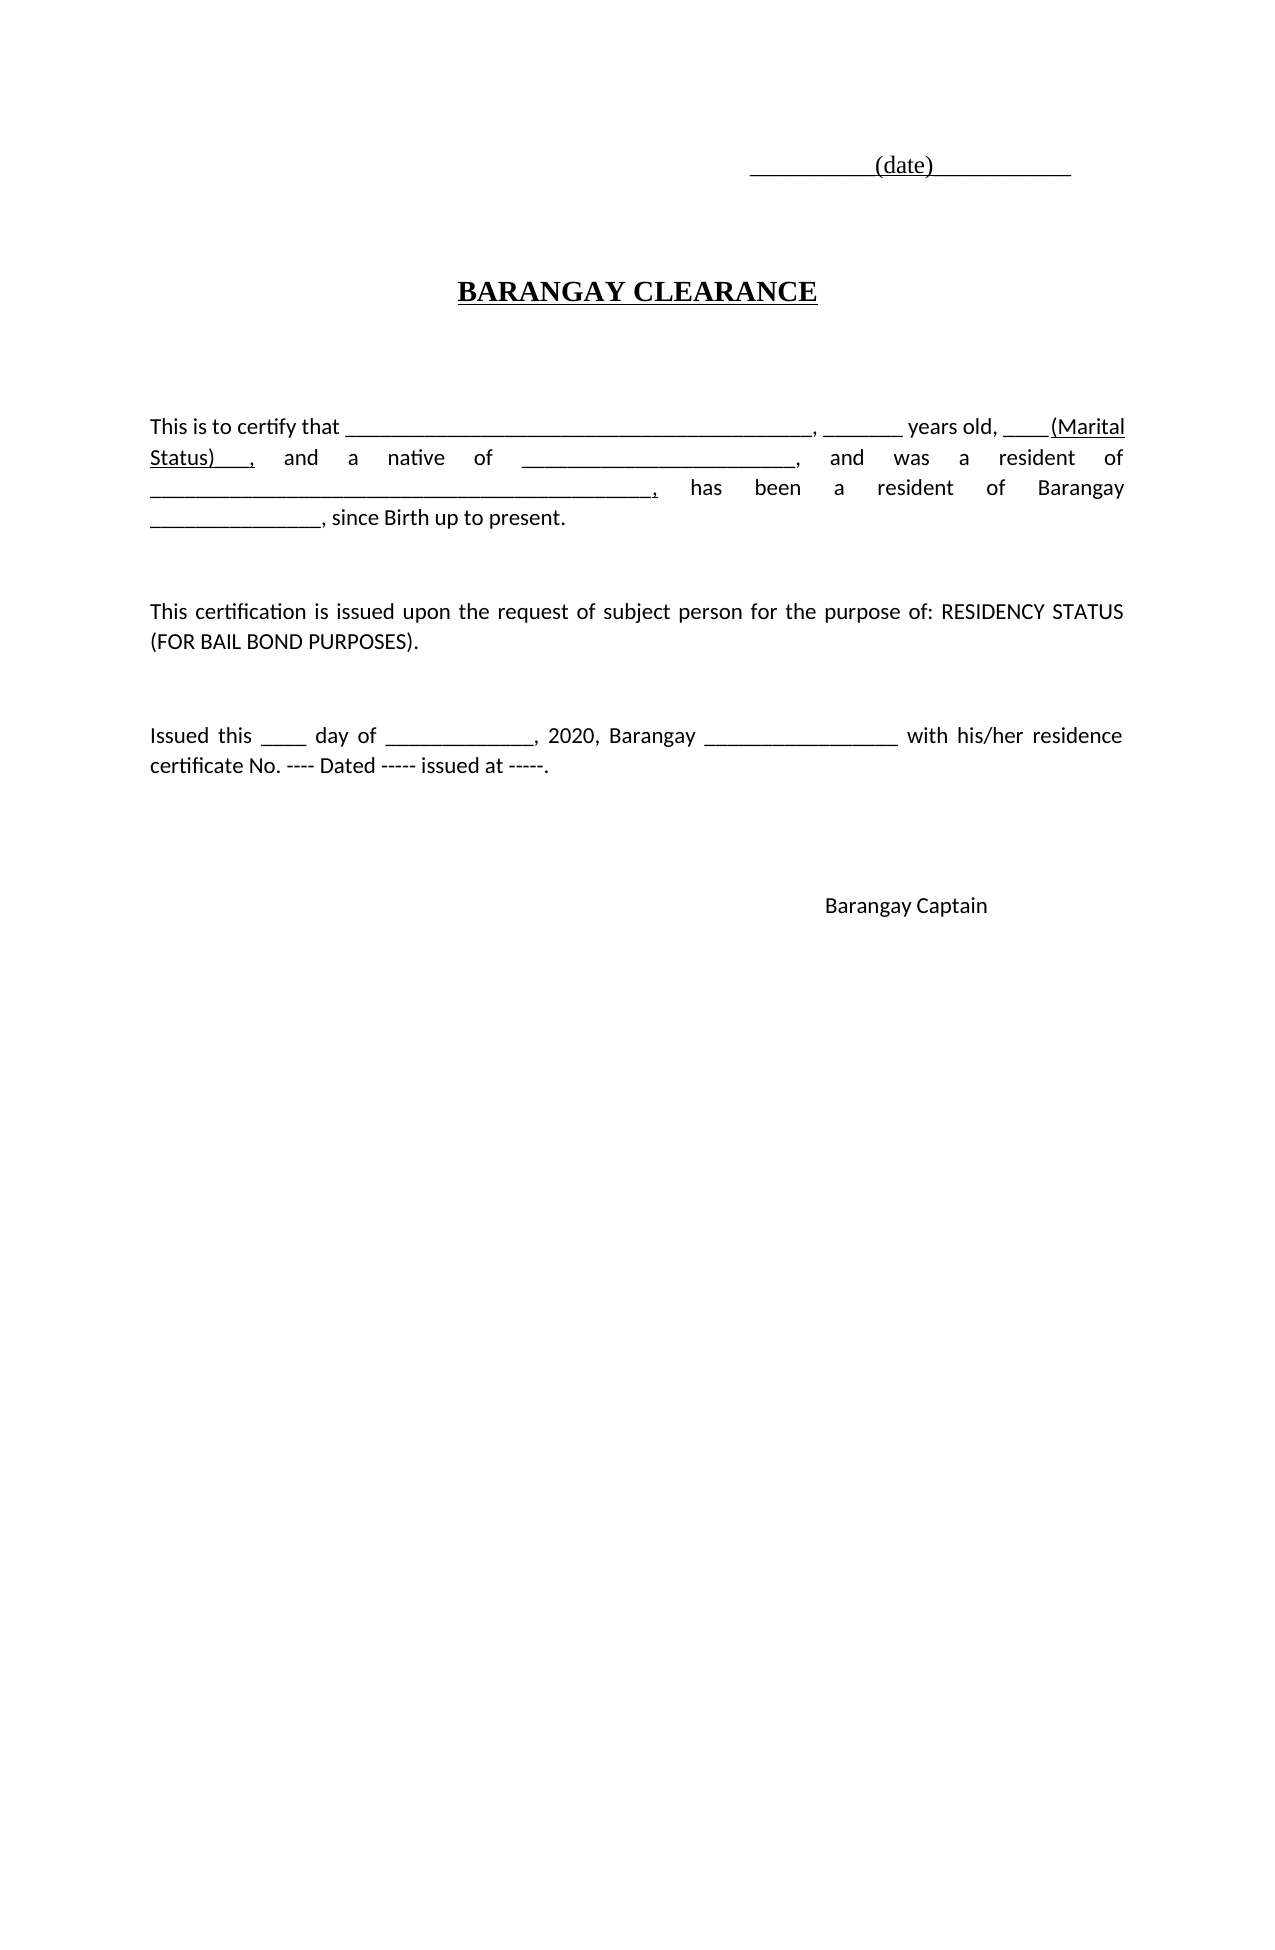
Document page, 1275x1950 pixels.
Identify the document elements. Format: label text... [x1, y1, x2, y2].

text This certification is issued upon the request of subject person for the purpose of: RESIDENCY STATUS (FOR BAIL BOND PURPOSES). [150, 597, 1125, 655]
text Barangay Captain [150, 892, 1125, 920]
text This is to certify that _________________________________________, _______ years old, ____(Marital Status)___, and a native of ________________________, and was a resident of ____________________________________________, has been a resident of Barangay _______________, since Birth up to present. [150, 412, 1125, 531]
text Issued this ____ day of _____________, 2020, Barangay _________________ with his/her residence certificate No. ---- Dated ----- issued at -----. [150, 721, 1125, 779]
text __________(date)___________ [150, 150, 1125, 179]
text BARANGAY CLEARANCE [150, 274, 1125, 308]
